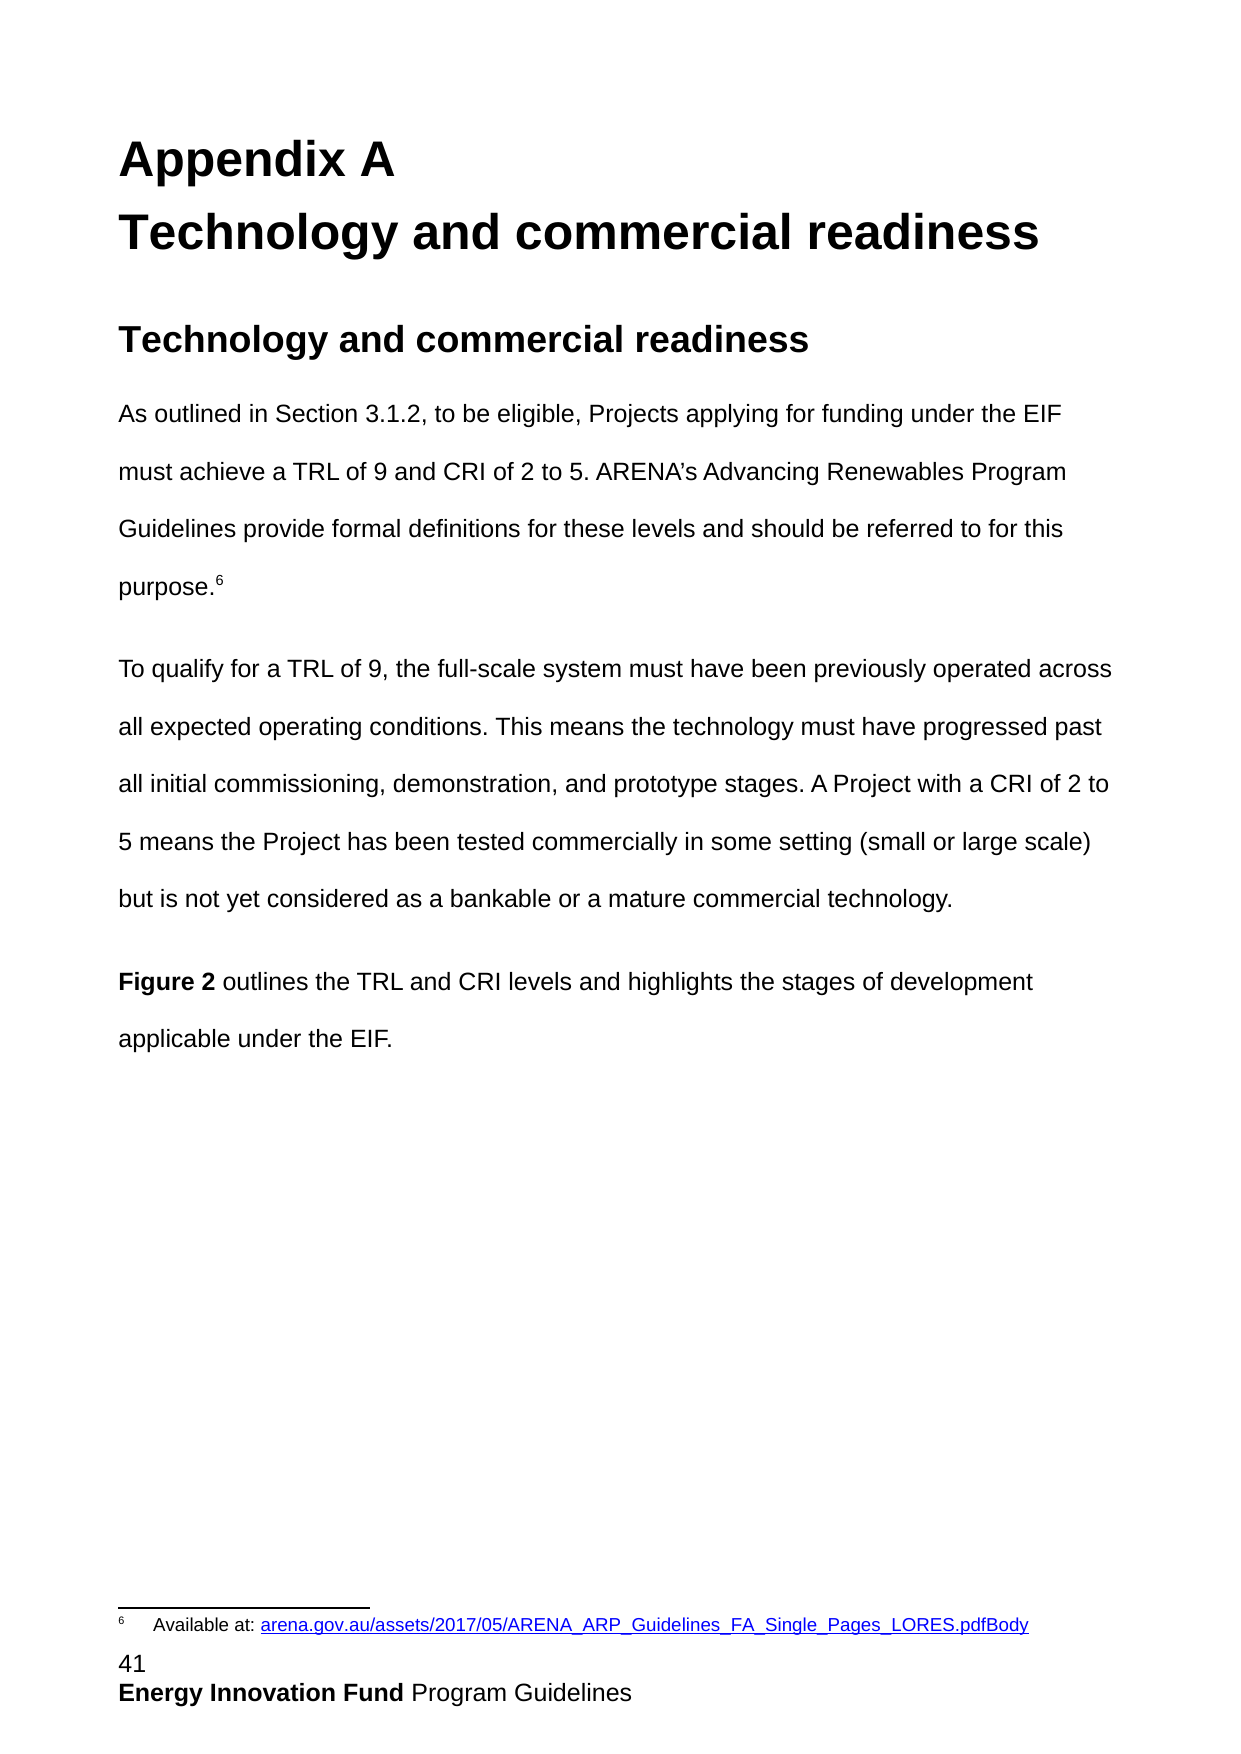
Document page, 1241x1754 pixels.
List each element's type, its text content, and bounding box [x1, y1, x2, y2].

text To qualify for a TRL of 9, the full-scale system must have been previously operated across all expected operating conditions. This means the technology must have progressed past all initial commissioning, demonstration, and prototype stages. A Project with a CRI of 2 to 5 means the Project has been tested commercially in some setting (small or large scale) but is not yet considered as a bankable or a mature commercial technology. [118, 654, 1122, 913]
subtitle Technology and commercial readiness [118, 314, 1122, 362]
subtitle Appendix A Technology and commercial readiness [118, 118, 1122, 264]
text Figure 2 outlines the TRL and CRI levels and highlights the stages of development applicable under the EIF. [118, 967, 1122, 1053]
text As outlined in Section 3.1.2, to be eligible, Projects applying for funding under the EIF must achieve a TRL of 9 and CRI of 2 to 5. ARENA’s Advancing Renewables Program Guidelines provide formal definitions for these levels and should be referred to for this purpose. [118, 399, 1122, 601]
